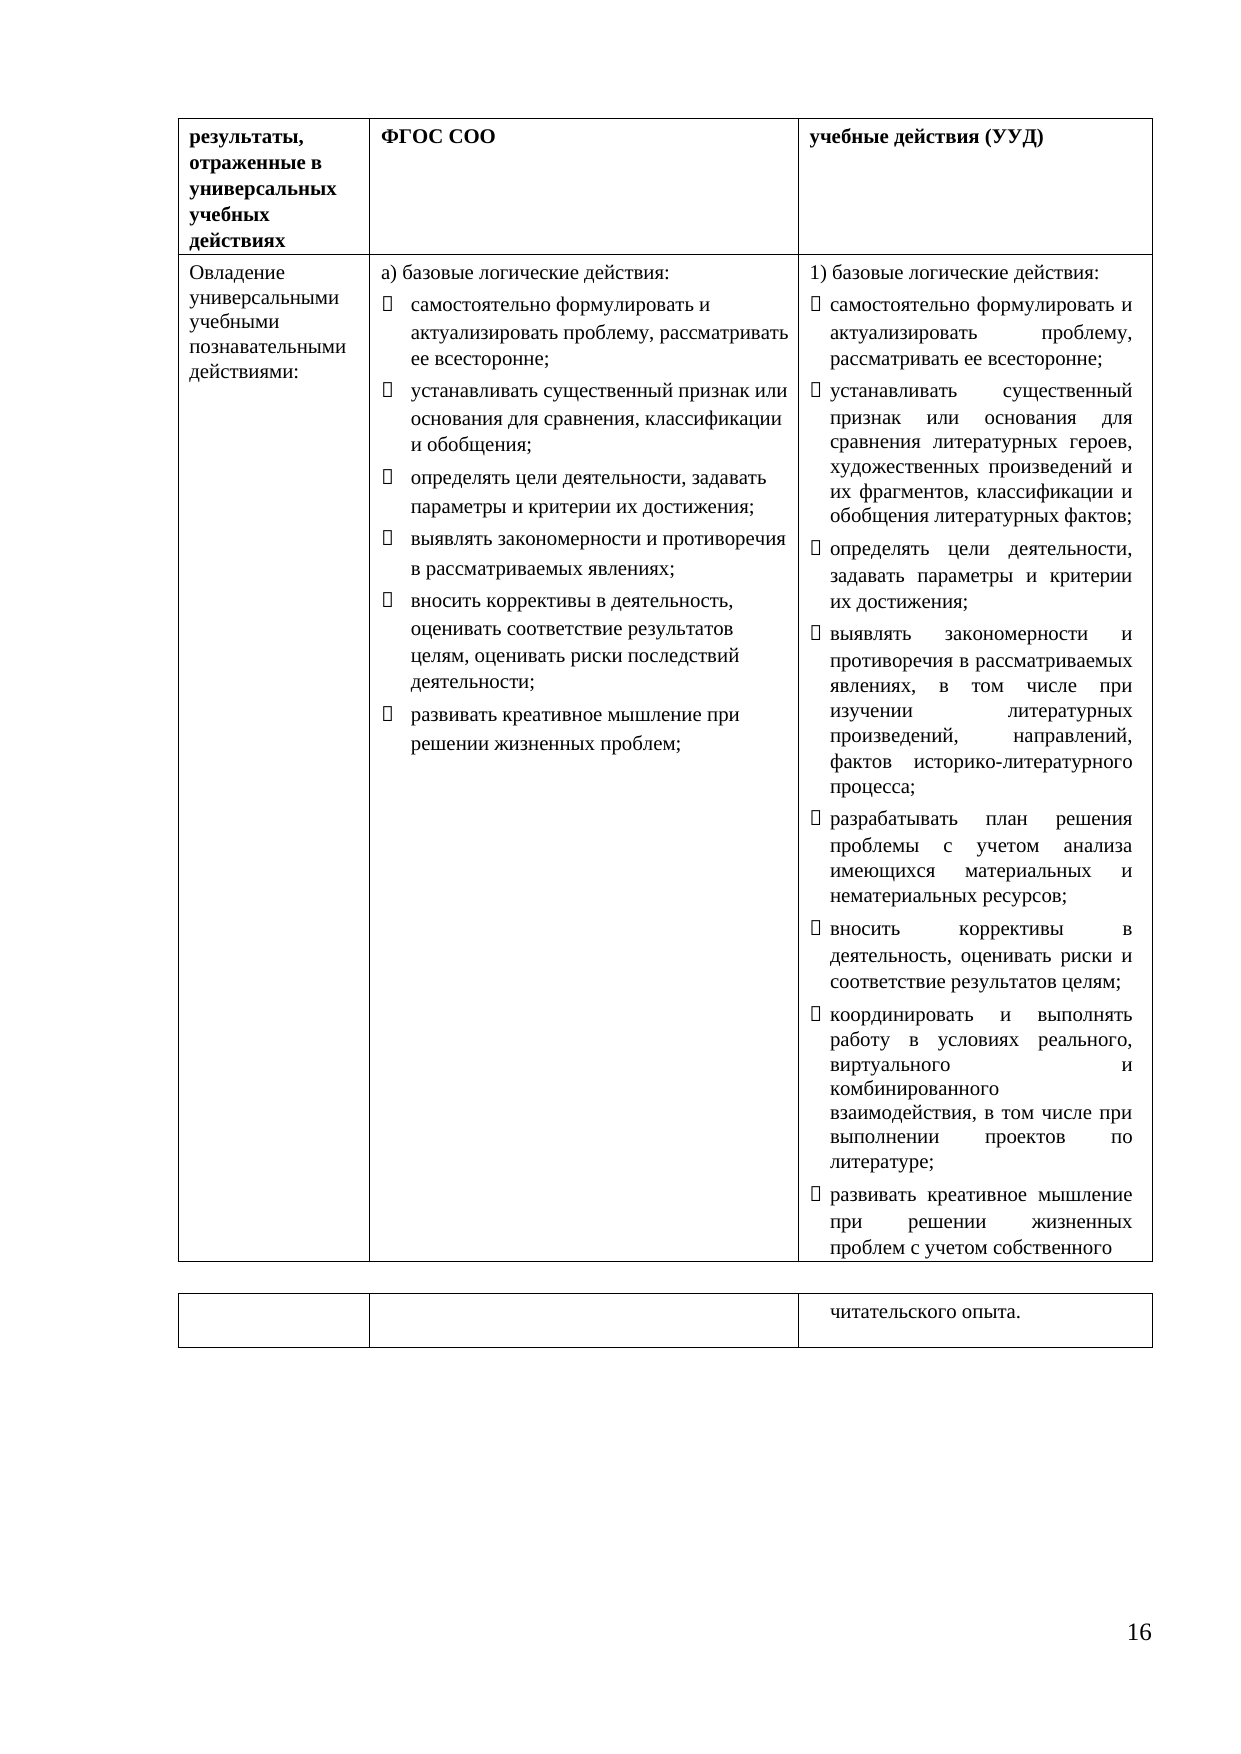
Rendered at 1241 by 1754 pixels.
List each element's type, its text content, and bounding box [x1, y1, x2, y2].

table_header читательского опыта. [799, 1294, 1152, 1346]
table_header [799, 119, 1152, 254]
table_cell Овладение универсальными учебными познавательными действиями: [179, 255, 369, 1261]
table_cell а) базовые логические действия: самостоятельно формулировать и актуализировать проблему, рассматривать ее всесторонне; устанавливать существенный признак или основания для сравнения, классификации и обобщения; определять цели деятельности, задавать параметры и критерии их достижения; выявлять закономерности и противоречия в рассматриваемых явлениях; вносить коррективы в деятельность, оценивать соответствие результатов целям, оценивать риски последствий деятельности; развивать креативное мышление при решении жизненных проблем; [370, 255, 798, 1261]
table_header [179, 119, 369, 254]
table_cell 1) базовые логические действия: самостоятельно формулировать и актуализировать проблему, рассматривать ее всесторонне; устанавливать существенный признак или основания для сравнения литературных героев, художественных произведений и их фрагментов, классификации и обобщения литературных фактов; определять цели деятельности, задавать параметры и критерии их достижения; выявлять закономерности и противоречия в рассматриваемых явлениях, в том числе при изучении литературных произведений, направлений, фактов историко-литературного процесса; разрабатывать план решения проблемы с учетом анализа имеющихся материальных и нематериальных ресурсов; вносить коррективы в деятельность, оценивать риски и соответствие результатов целям; координировать и выполнять работу в условиях реального, виртуального и комбинированного взаимодействия, в том числе при выполнении проектов по литературе; развивать креативное мышление при решении жизненных проблем с учетом собственного [799, 255, 1152, 1261]
table_header [179, 1294, 369, 1346]
table_header [370, 1294, 798, 1346]
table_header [370, 119, 798, 254]
